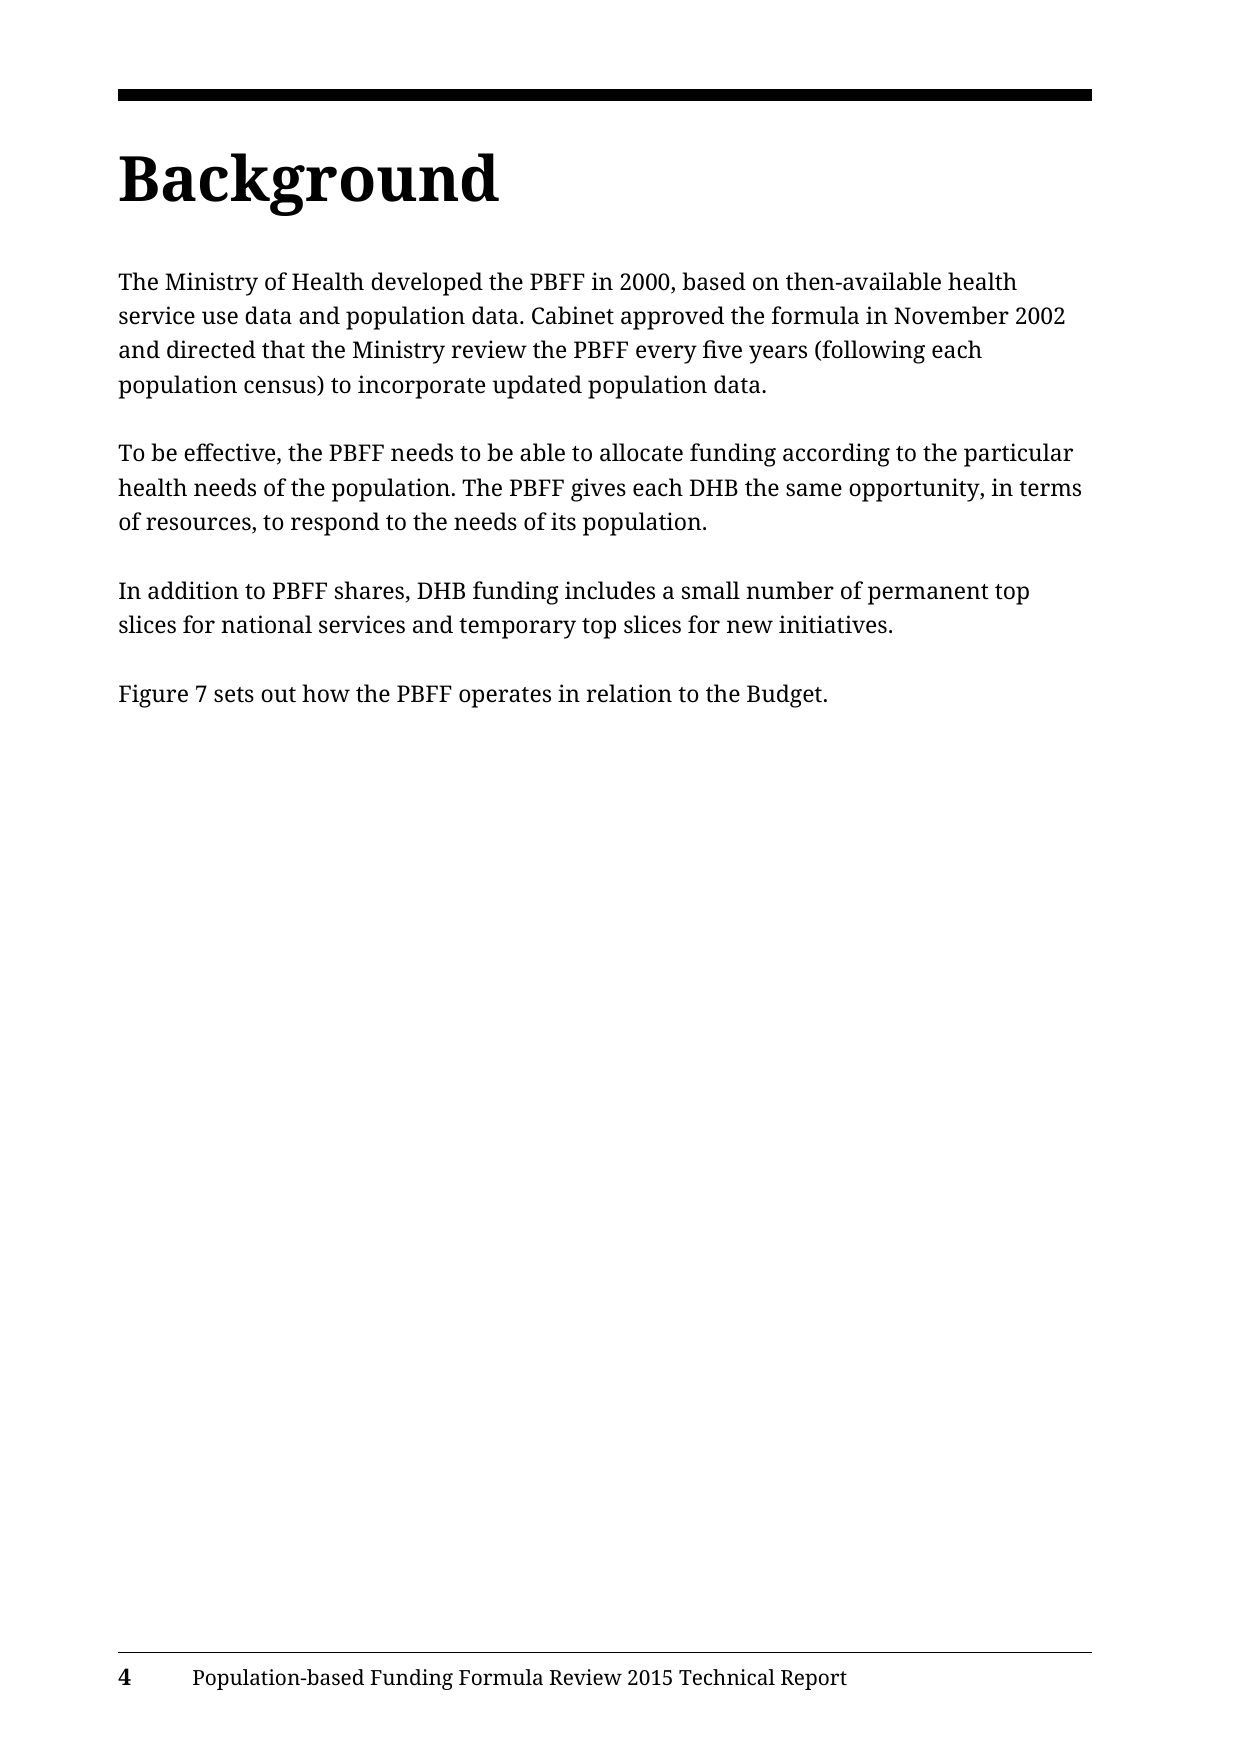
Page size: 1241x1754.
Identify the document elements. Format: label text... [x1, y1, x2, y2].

subtitle Background [118, 101, 1092, 219]
text In addition to PBFF shares, DHB funding includes a small number of permanent top slices for national services and temporary top slices for new initiatives. [118, 575, 1092, 641]
text To be effective, the PBFF needs to be able to allocate funding according to the particular health needs of the population. The PBFF gives each DHB the same opportunity, in terms of resources, to respond to the needs of its population. [118, 437, 1092, 537]
text Figure 7 sets out how the PBFF operates in relation to the Budget. [118, 678, 1092, 709]
text The Ministry of Health developed the PBFF in 2000, based on then-available health service use data and population data. Cabinet approved the formula in November 2002 and directed that the Ministry review the PBFF every five years (following each population census) to incorporate updated population data. [118, 266, 1092, 400]
